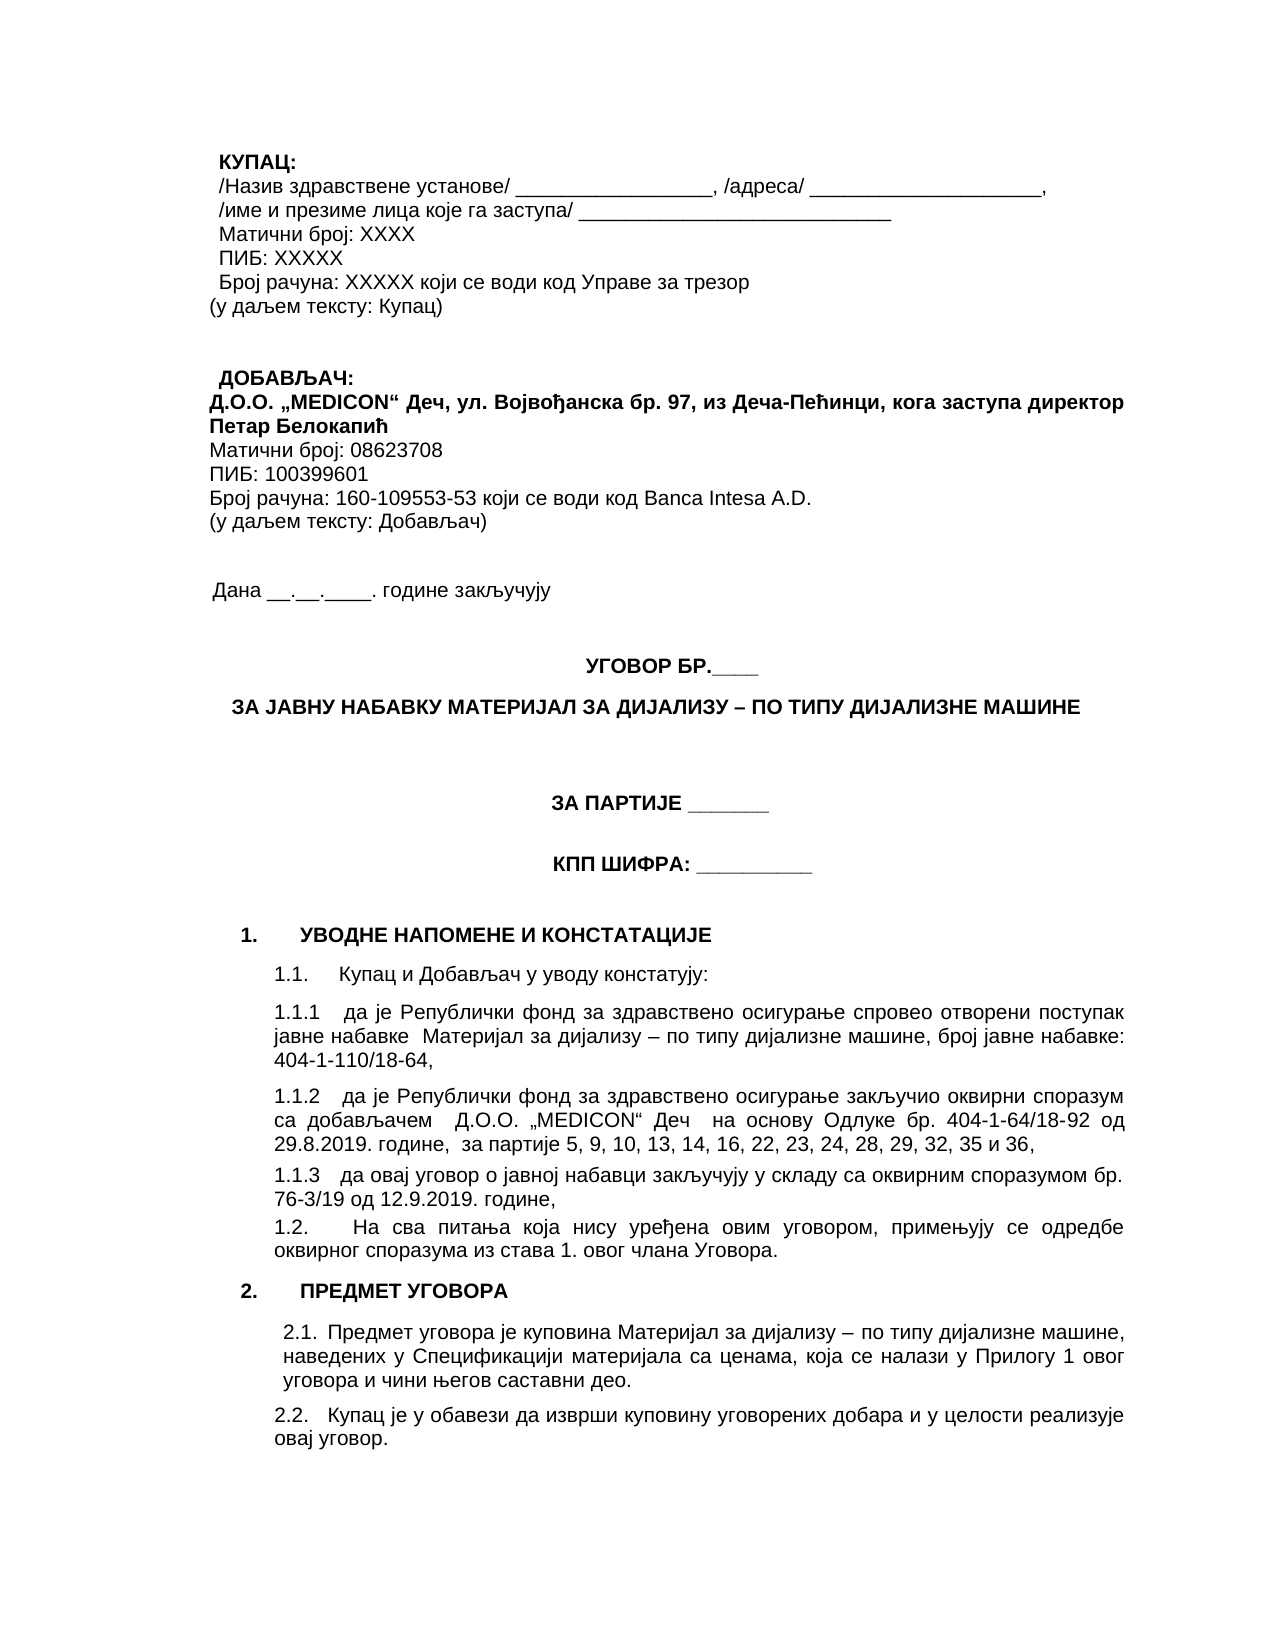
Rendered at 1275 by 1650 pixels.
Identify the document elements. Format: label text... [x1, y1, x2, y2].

text ПИБ: 100399601 [209, 461, 1125, 485]
text КУПАЦ: [219, 150, 1125, 174]
text /Назив здравствене установе/ _________________, /адреса/ ____________________, /име и презиме лица које га заступа/ ___________________________ [219, 174, 1079, 222]
list Купац је у обавези да изврши куповину уговорених добара и у целости реализује овај уговор. [274, 1404, 1125, 1449]
text Матични број: 08623708 [209, 437, 1125, 461]
text Број рачуна: XXXXX који се води код Управе за трезор [219, 270, 1125, 294]
list да овај уговор о јавној набавци закључују у складу са оквирним споразумом бр. 76-3/19 од 12.9.2019. године, [274, 1162, 1125, 1210]
text Дана __.__.____. године закључују [212, 578, 1125, 602]
text ЗА ЈАВНУ НАБАВКУ MАТЕРИЈАЛ ЗА ДИЈАЛИЗУ – ПО ТИПУ ДИЈАЛИЗНЕ МАШИНЕ [187, 694, 1125, 718]
list УВОДНЕ НАПОМЕНЕ И КОНСТАТАЦИЈЕ [240, 923, 1123, 947]
list да је Републички фонд за здравствено осигурање спровео отворени поступак јавне набавке Mатеријал за дијализу – по типу дијализне машине, број јавне набавке: 404-1-110/18-64, [274, 1000, 1125, 1072]
list На сва питања која нису уређена овим уговором, примењују се одредбе оквирног споразума из става 1. овог члана Уговора. [274, 1217, 1125, 1262]
text ЗА ПАРТИЈЕ _______ [197, 791, 1123, 815]
text Д.O.O. „MEDICON“ Деч, ул. Војвођанска бр. 97, из Деча-Пећинци, кога заступа директор Петар Белокапић [209, 389, 1125, 437]
list Купац и Добављач у уводу констатују: [274, 963, 1125, 986]
text ДОБАВЉАЧ: [219, 366, 1125, 389]
list ПРЕДМЕТ УГОВОРА [240, 1279, 1123, 1303]
text Матични број: XXXX [219, 222, 1125, 246]
text Број рачуна: 160-109553-53 који се води код Banca Intesa A.D. [209, 485, 1125, 509]
text (у даљем тексту: Купац) [209, 294, 1125, 318]
text ПИБ: XXXXX [219, 246, 1125, 270]
text (у даљем тексту: Добављач) [209, 509, 1125, 533]
list да је Републички фонд за здравствено осигурање закључио оквирни споразум са добављачем Д.O.O. „MEDICON“ Деч на основу Одлуке бр. 404-1-64/18-92 од 29.8.2019. године, за партије 5, 9, 10, 13, 14, 16, 22, 23, 24, 28, 29, 32, 35 и 36, [274, 1084, 1125, 1156]
list Предмет уговора је куповина Mатеријал за дијализу – по типу дијализне машине, наведених у Спецификацији материјала са ценама, која се налази у Прилогу 1 овог уговора и чини његов саставни део. [283, 1319, 1125, 1391]
text УГОВОР БР.____ [586, 655, 1125, 678]
text КПП ШИФРА: __________ [150, 852, 1123, 876]
